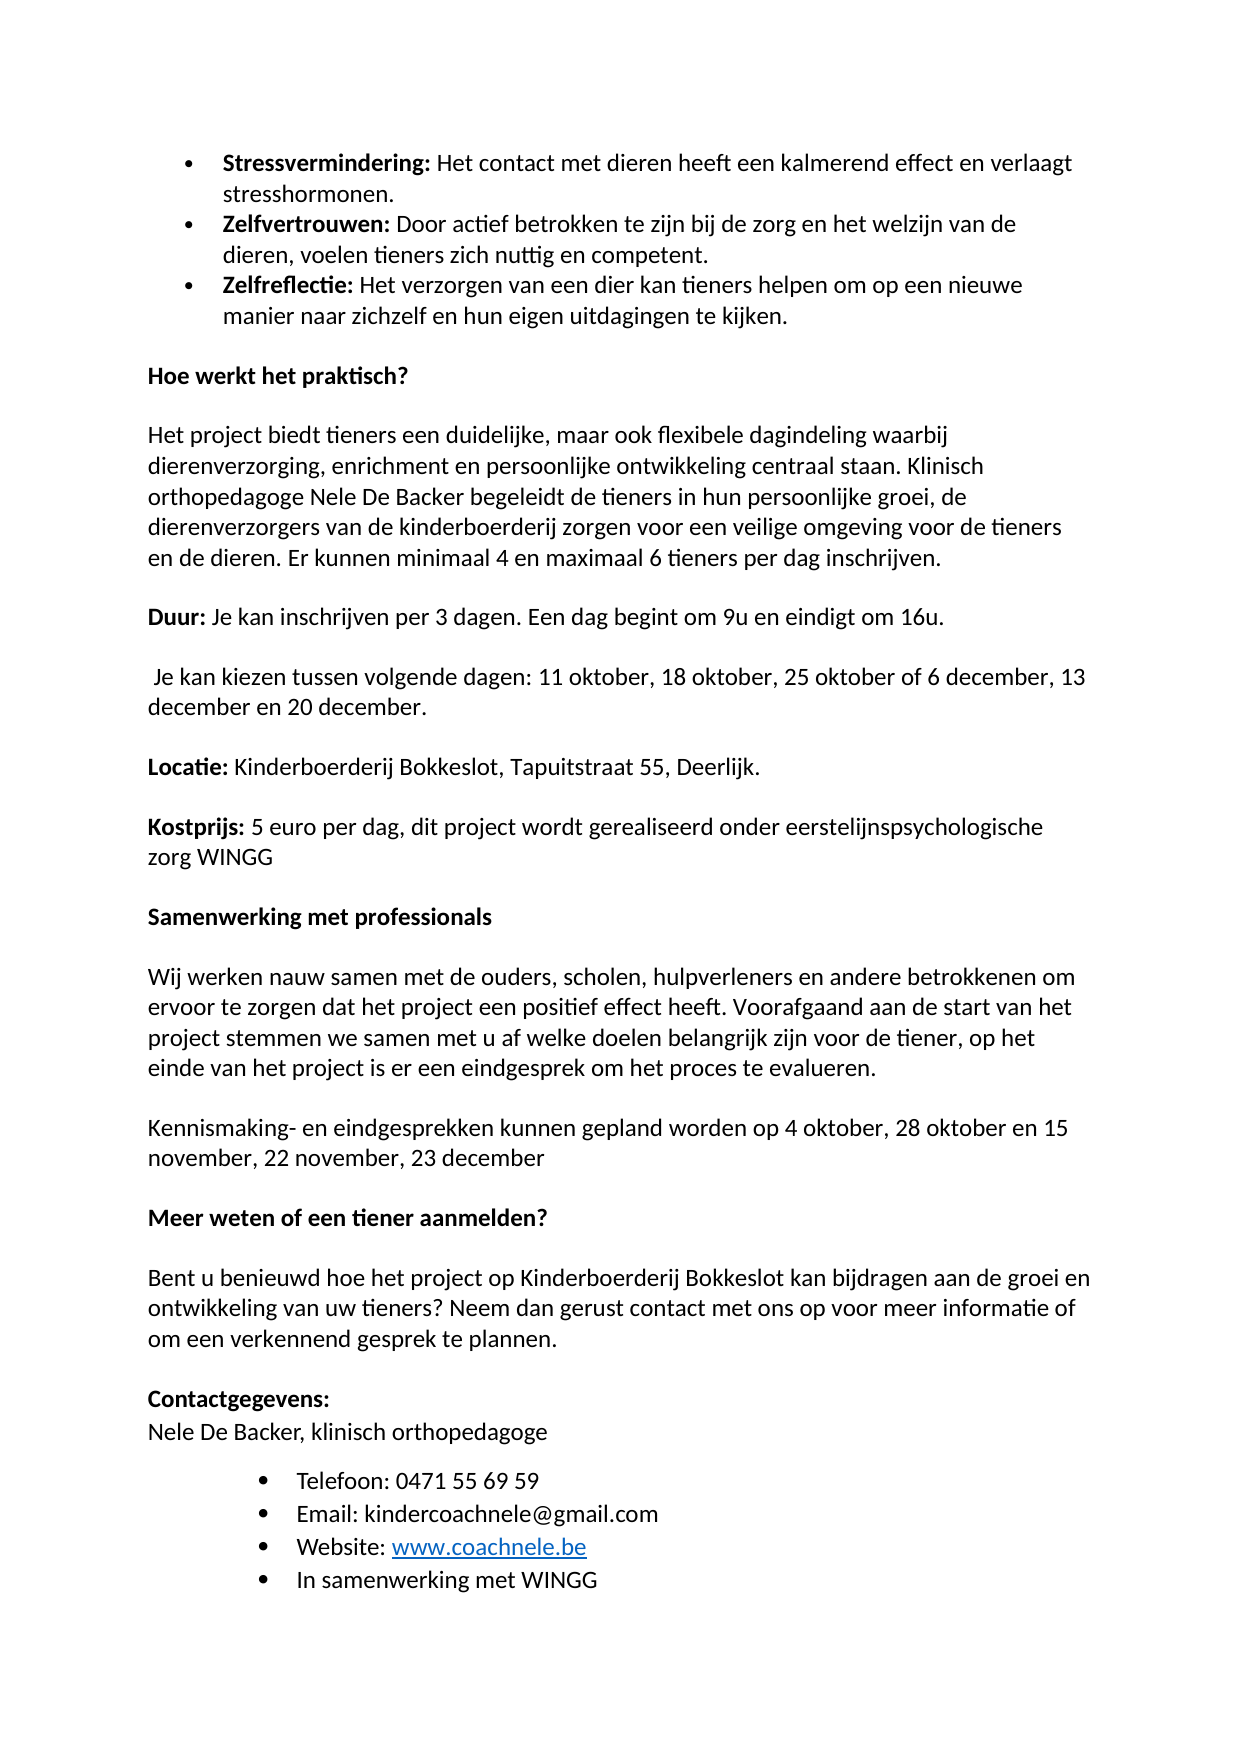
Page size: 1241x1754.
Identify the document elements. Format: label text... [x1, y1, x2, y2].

text Samenwerking met professionals [148, 901, 1093, 932]
list Zelfvertrouwen: Door actief betrokken te zijn bij de zorg en het welzijn van de dieren, voelen tieners zich nuttig en competent. [185, 209, 1093, 270]
text Meer weten of een tiener aanmelden? [148, 1202, 1093, 1233]
list Stressvermindering: Het contact met dieren heeft een kalmerend effect en verlaagt stresshormonen. [185, 148, 1093, 209]
list Telefoon: 0471 55 69 59 [259, 1465, 1093, 1496]
text Kostprijs: 5 euro per dag, dit project wordt gerealiseerd onder eerstelijnspsychologische zorg WINGG [148, 811, 1093, 872]
text Contactgegevens: Nele De Backer, klinisch orthopedagoge [148, 1383, 1093, 1446]
text Je kan kiezen tussen volgende dagen: 11 oktober, 18 oktober, 25 oktober of 6 december, 13 december en 20 december. [148, 661, 1093, 722]
text Het project biedt tieners een duidelijke, maar ook flexibele dagindeling waarbij dierenverzorging, enrichment en persoonlijke ontwikkeling centraal staan. Klinisch orthopedagoge Nele De Backer begeleidt de tieners in hun persoonlijke groei, de dierenverzorgers van de kinderboerderij zorgen voor een veilige omgeving voor de tieners en de dieren. Er kunnen minimaal 4 en maximaal 6 tieners per dag inschrijven. [148, 419, 1093, 572]
text Wij werken nauw samen met de ouders, scholen, hulpverleners en andere betrokkenen om ervoor te zorgen dat het project een positief effect heeft. Voorafgaand aan de start van het project stemmen we samen met u af welke doelen belangrijk zijn voor de tiener, op het einde van het project is er een eindgesprek om het proces te evalueren. [148, 961, 1093, 1083]
text Locatie: Kinderboerderij Bokkeslot, Tapuitstraat 55, Deerlijk. [148, 751, 1093, 782]
text Kennismaking- en eindgesprekken kunnen gepland worden op 4 oktober, 28 oktober en 15 november, 22 november, 23 december [148, 1112, 1093, 1173]
list Email: kindercoachnele@gmail.com [259, 1498, 1093, 1529]
list Zelfreflectie: Het verzorgen van een dier kan tieners helpen om op een nieuwe manier naar zichzelf en hun eigen uitdagingen te kijken. [185, 270, 1093, 331]
text Hoe werkt het praktisch? [148, 360, 1093, 390]
text Bent u benieuwd hoe het project op Kinderboerderij Bokkeslot kan bijdragen aan de groei en ontwikkeling van uw tieners? Neem dan gerust contact met ons op voor meer informatie of om een verkennend gesprek te plannen. [148, 1262, 1093, 1353]
text Duur: Je kan inschrijven per 3 dagen. Een dag begint om 9u en eindigt om 16u. [148, 601, 1093, 632]
list Website: www.coachnele.be [259, 1531, 1093, 1562]
list In samenwerking met WINGG [259, 1564, 1093, 1594]
